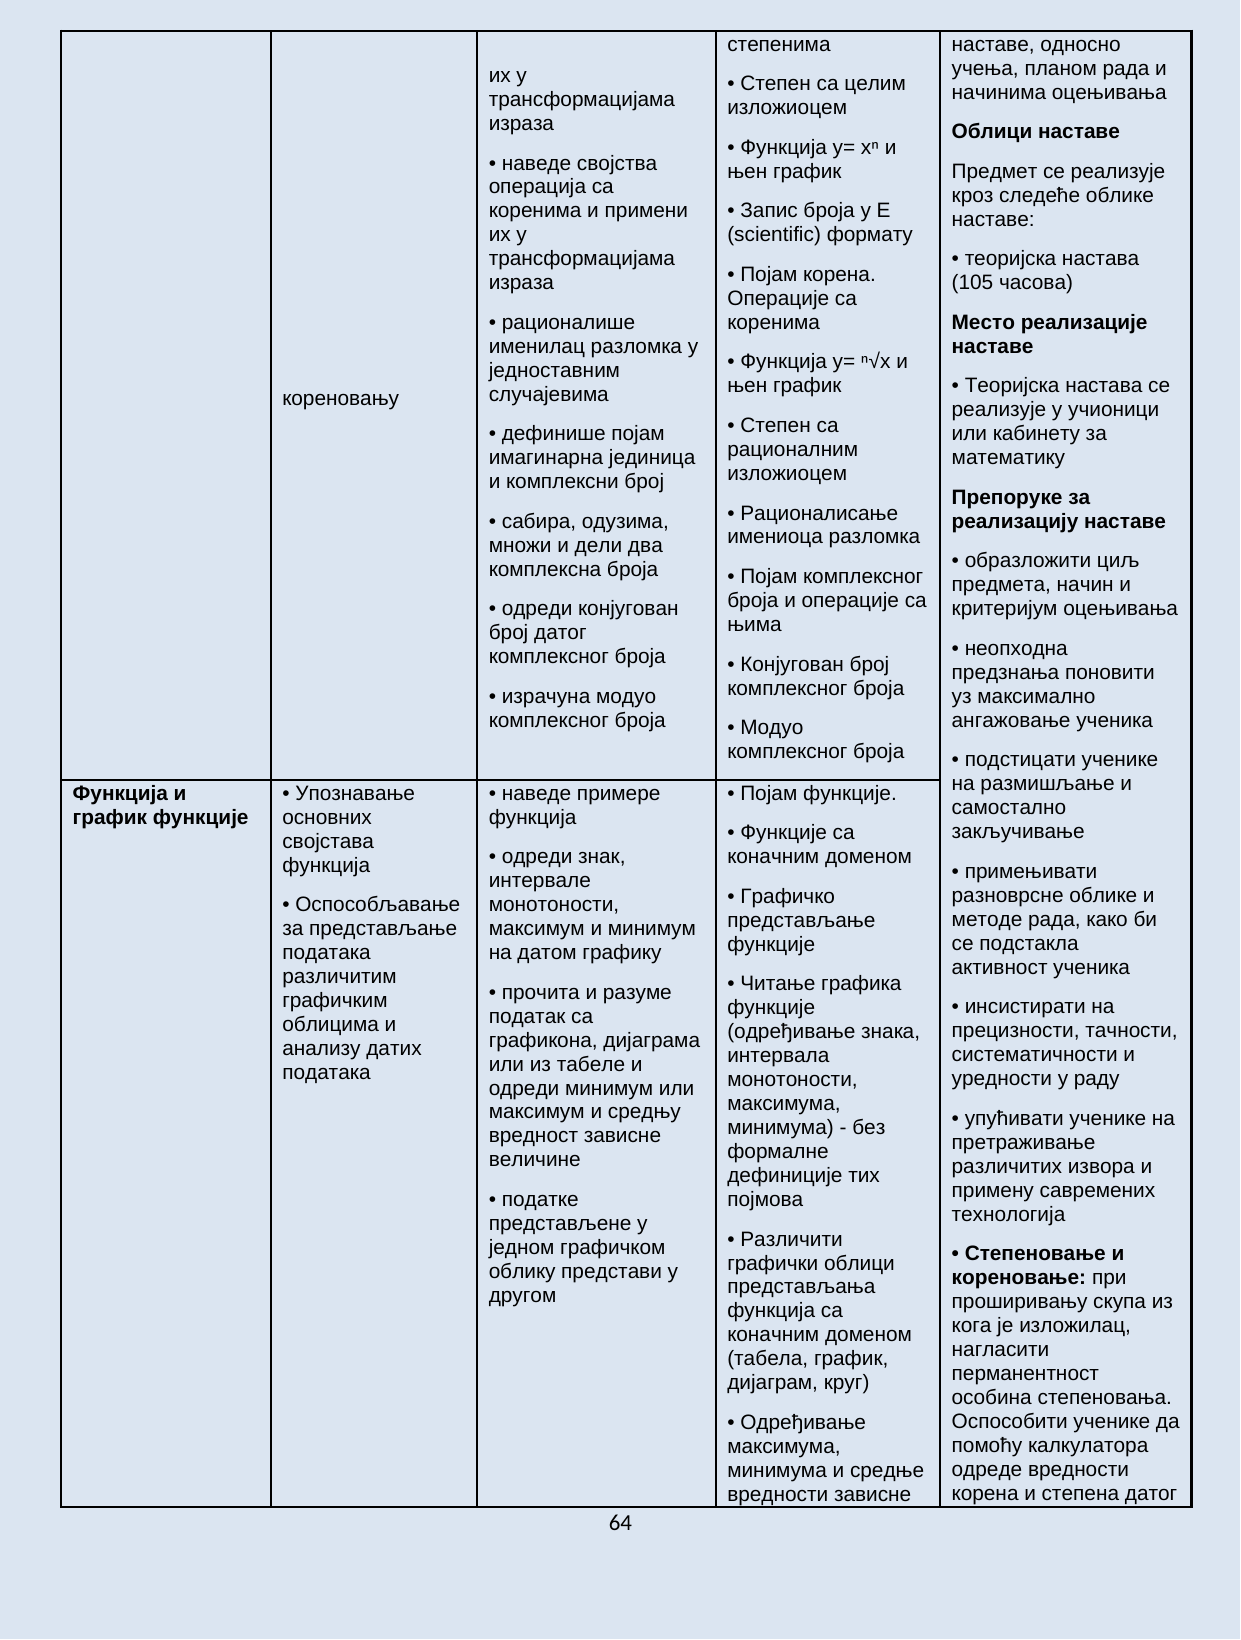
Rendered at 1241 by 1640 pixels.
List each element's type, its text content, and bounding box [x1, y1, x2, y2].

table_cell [478, 781, 715, 1506]
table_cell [717, 32, 939, 778]
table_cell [62, 32, 270, 778]
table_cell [478, 32, 715, 778]
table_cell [62, 781, 270, 1506]
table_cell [272, 32, 476, 778]
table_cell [272, 781, 476, 1506]
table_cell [717, 781, 939, 1506]
